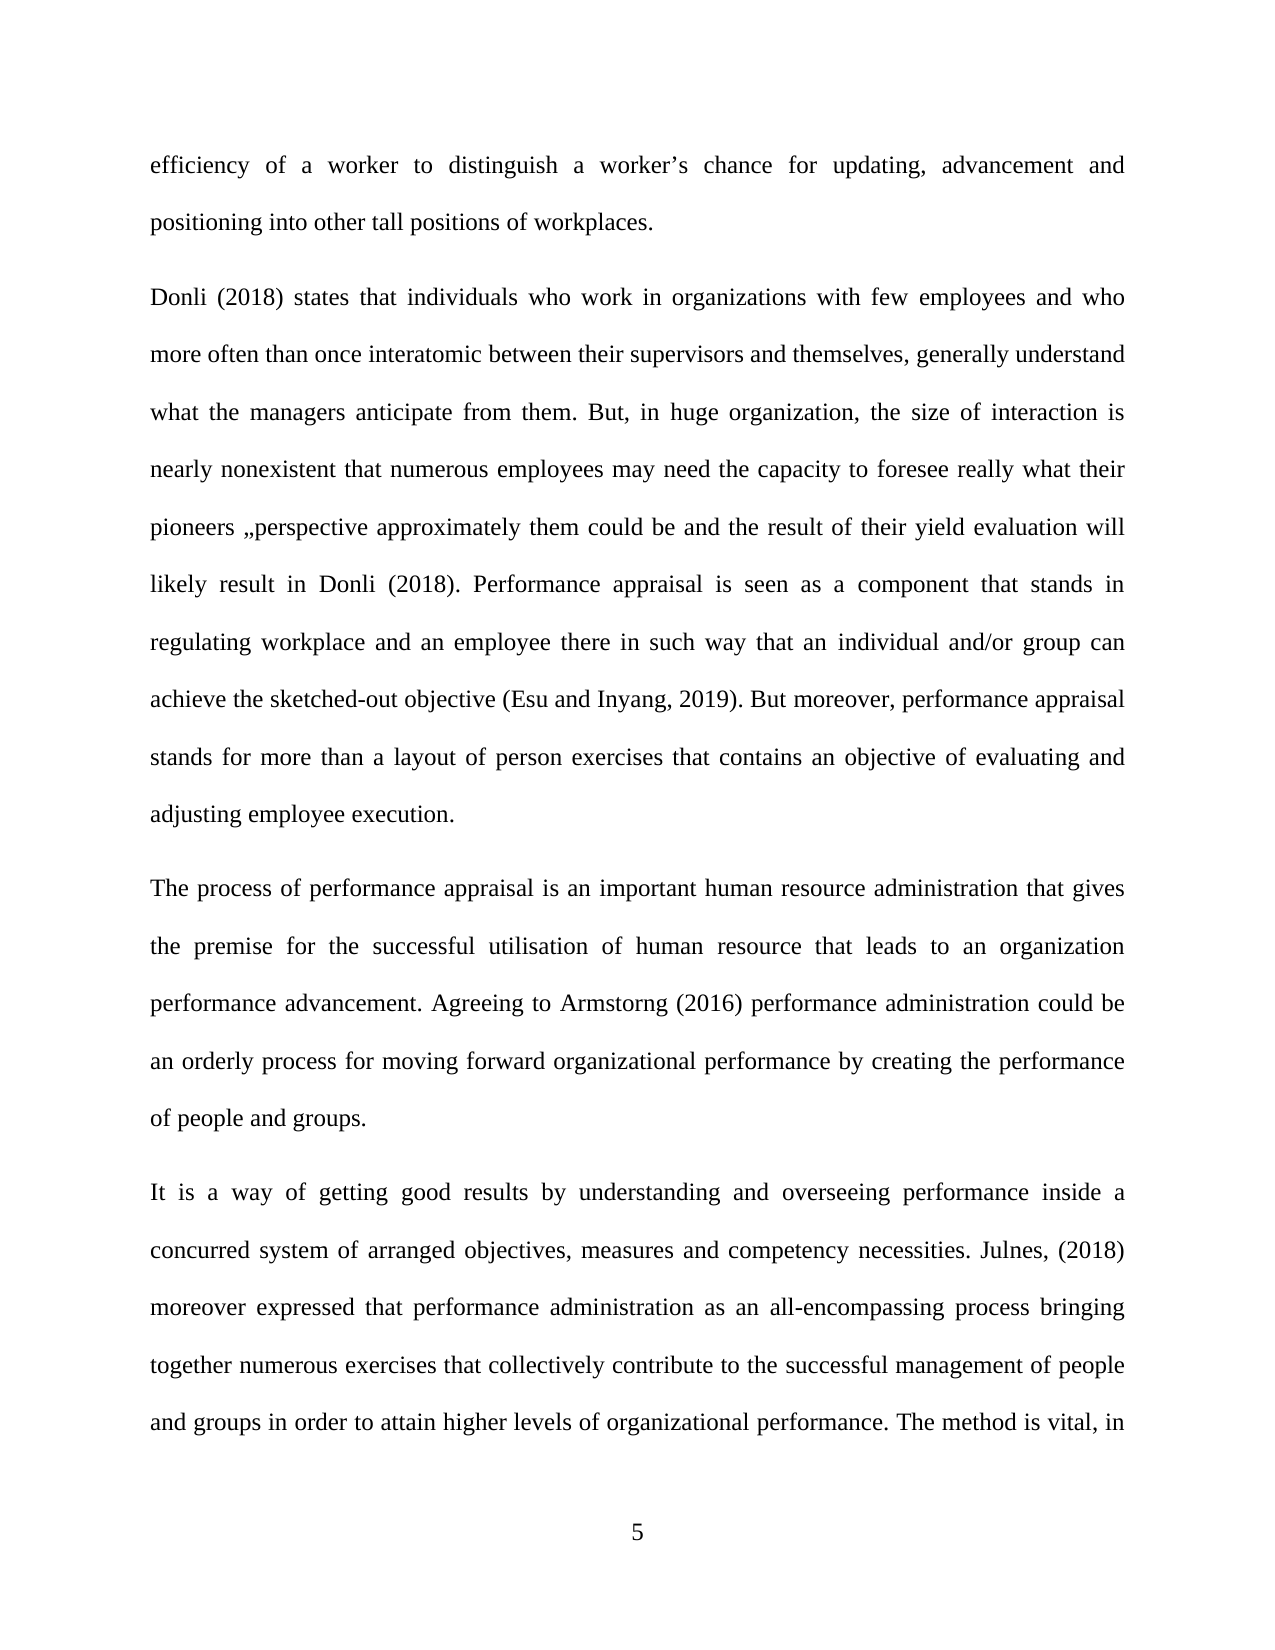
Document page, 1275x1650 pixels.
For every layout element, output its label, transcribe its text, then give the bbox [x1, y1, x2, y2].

text The process of performance appraisal is an important human resource administration that gives the premise for the successful utilisation of human resource that leads to an organization performance advancement. Agreeing to Armstorng (2016) performance administration could be an orderly process for moving forward organizational performance by creating the performance of people and groups. [150, 873, 1125, 1132]
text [150, 1177, 1125, 1436]
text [150, 150, 1125, 236]
text Donli (2018) states that individuals who work in organizations with few employees and who more often than once interatomic between their supervisors and themselves, generally understand what the managers anticipate from them. But, in huge organization, the size of interaction is nearly nonexistent that numerous employees may need the capacity to foresee really what their pioneers „perspective approximately them could be and the result of their yield evaluation will likely result in Donli (2018). Performance appraisal is seen as a component that stands in regulating workplace and an employee there in such way that an individual and/or group can achieve the sketched-out objective (Esu and Inyang, 2019). But moreover, performance appraisal stands for more than a layout of person exercises that contains an objective of evaluating and adjusting employee execution. [150, 282, 1125, 828]
